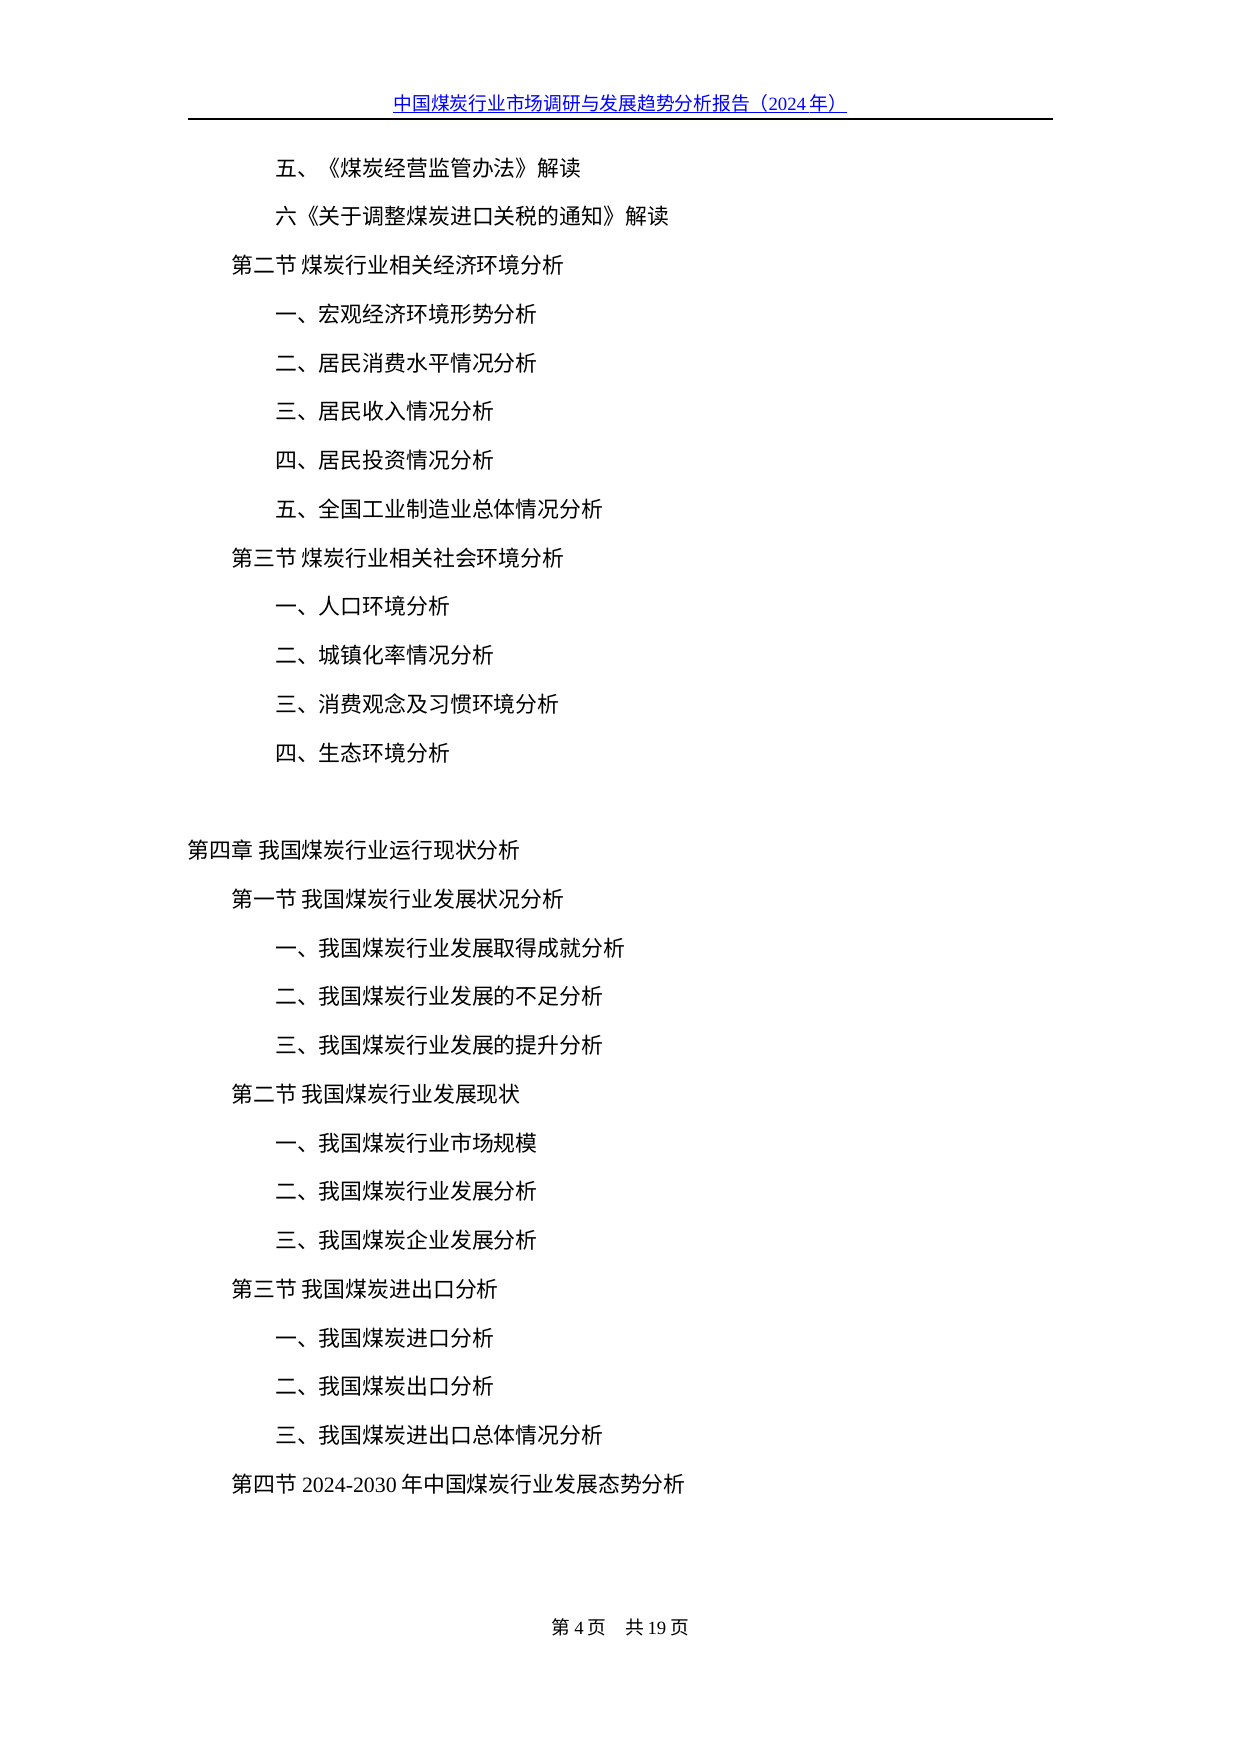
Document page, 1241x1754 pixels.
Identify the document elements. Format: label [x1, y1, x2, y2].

text [187, 150, 1053, 1499]
